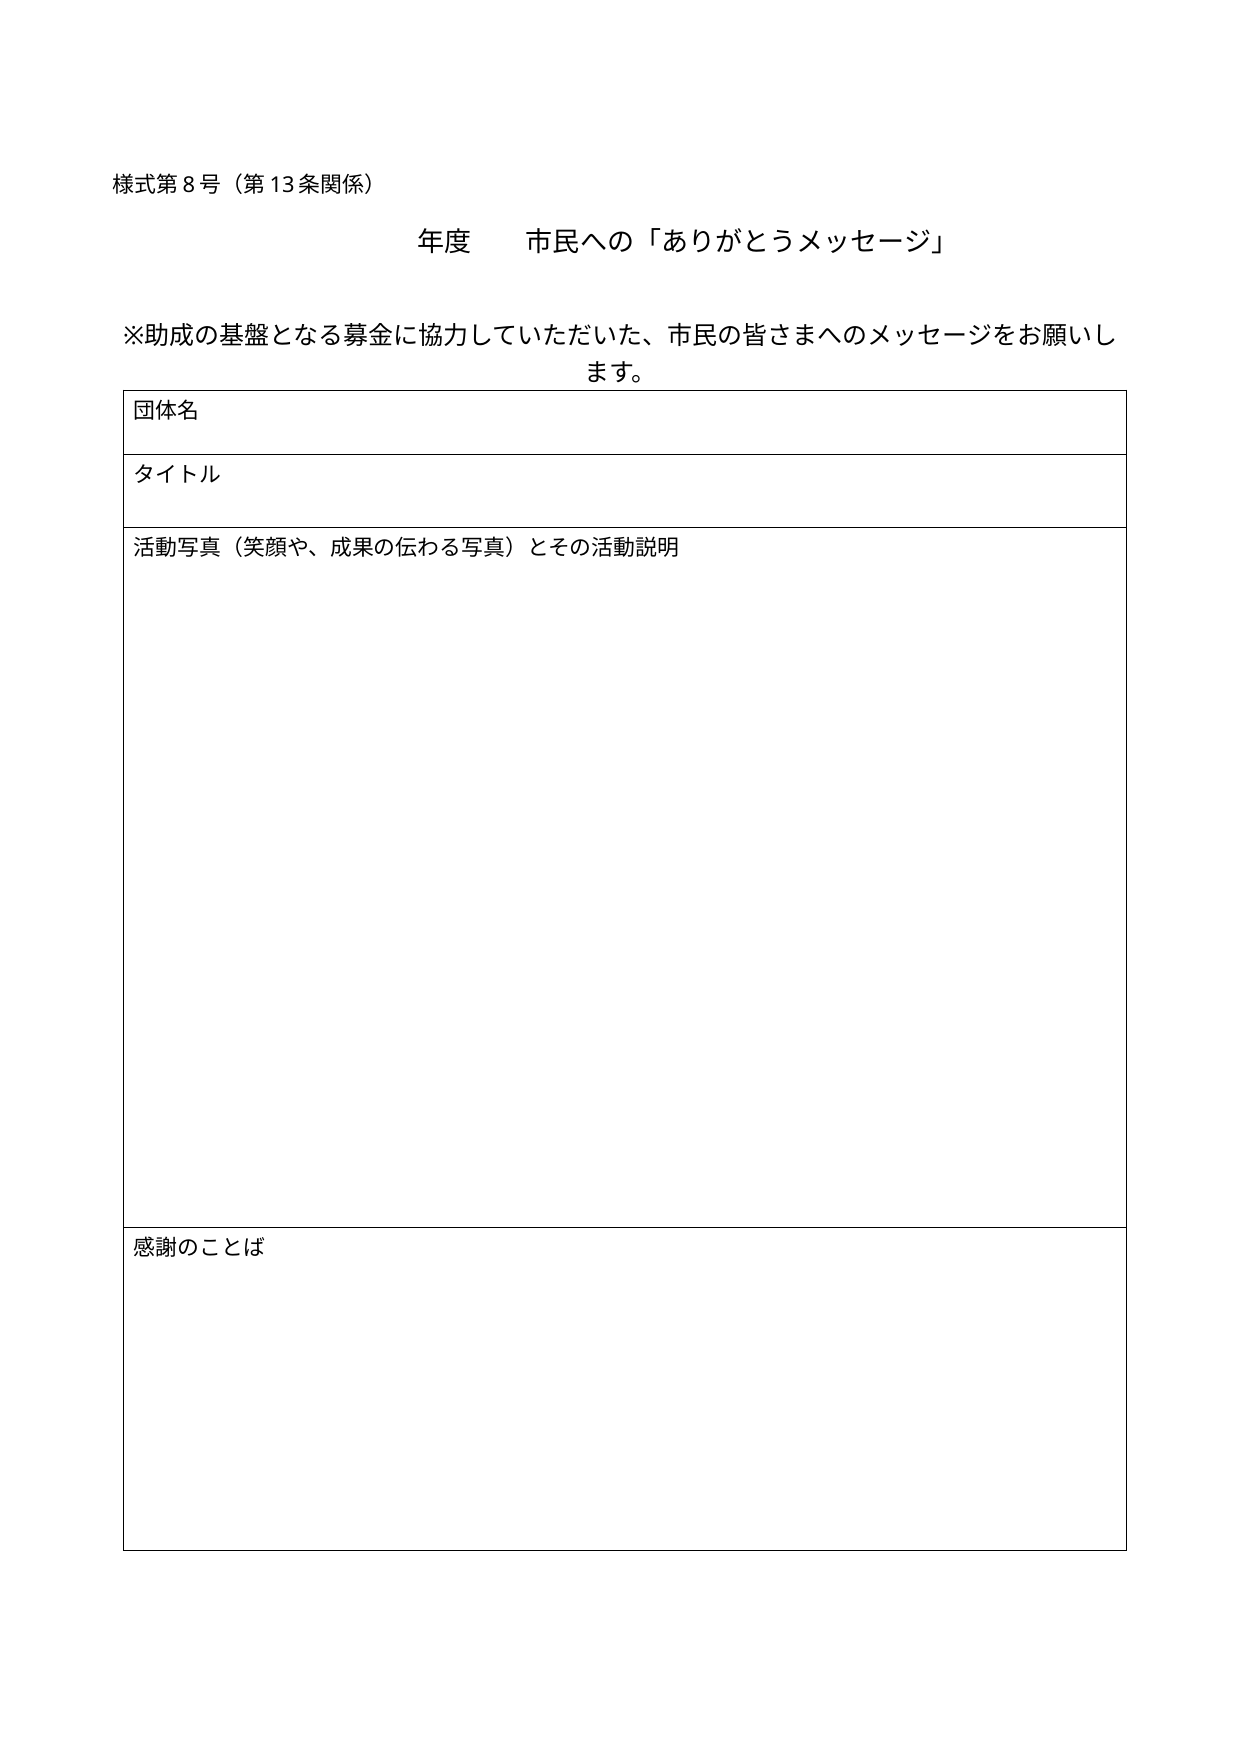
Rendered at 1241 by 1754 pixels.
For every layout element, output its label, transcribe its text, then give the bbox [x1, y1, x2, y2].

table_header 団体名 [124, 391, 1126, 453]
table_cell タイトル [124, 455, 1126, 526]
text 様式第8号（第13条関係） [112, 164, 1128, 202]
table_cell 感謝のことば [124, 1228, 1126, 1550]
text ※助成の基盤となる募金に協力していただいた、市民の皆さまへのメッセージをお願いします。 [112, 314, 1128, 389]
table_cell 活動写真（笑顔や、成果の伝わる写真）とその活動説明 [124, 528, 1126, 1227]
text 年度 市民への「ありがとうメッセージ」 [112, 202, 1128, 277]
